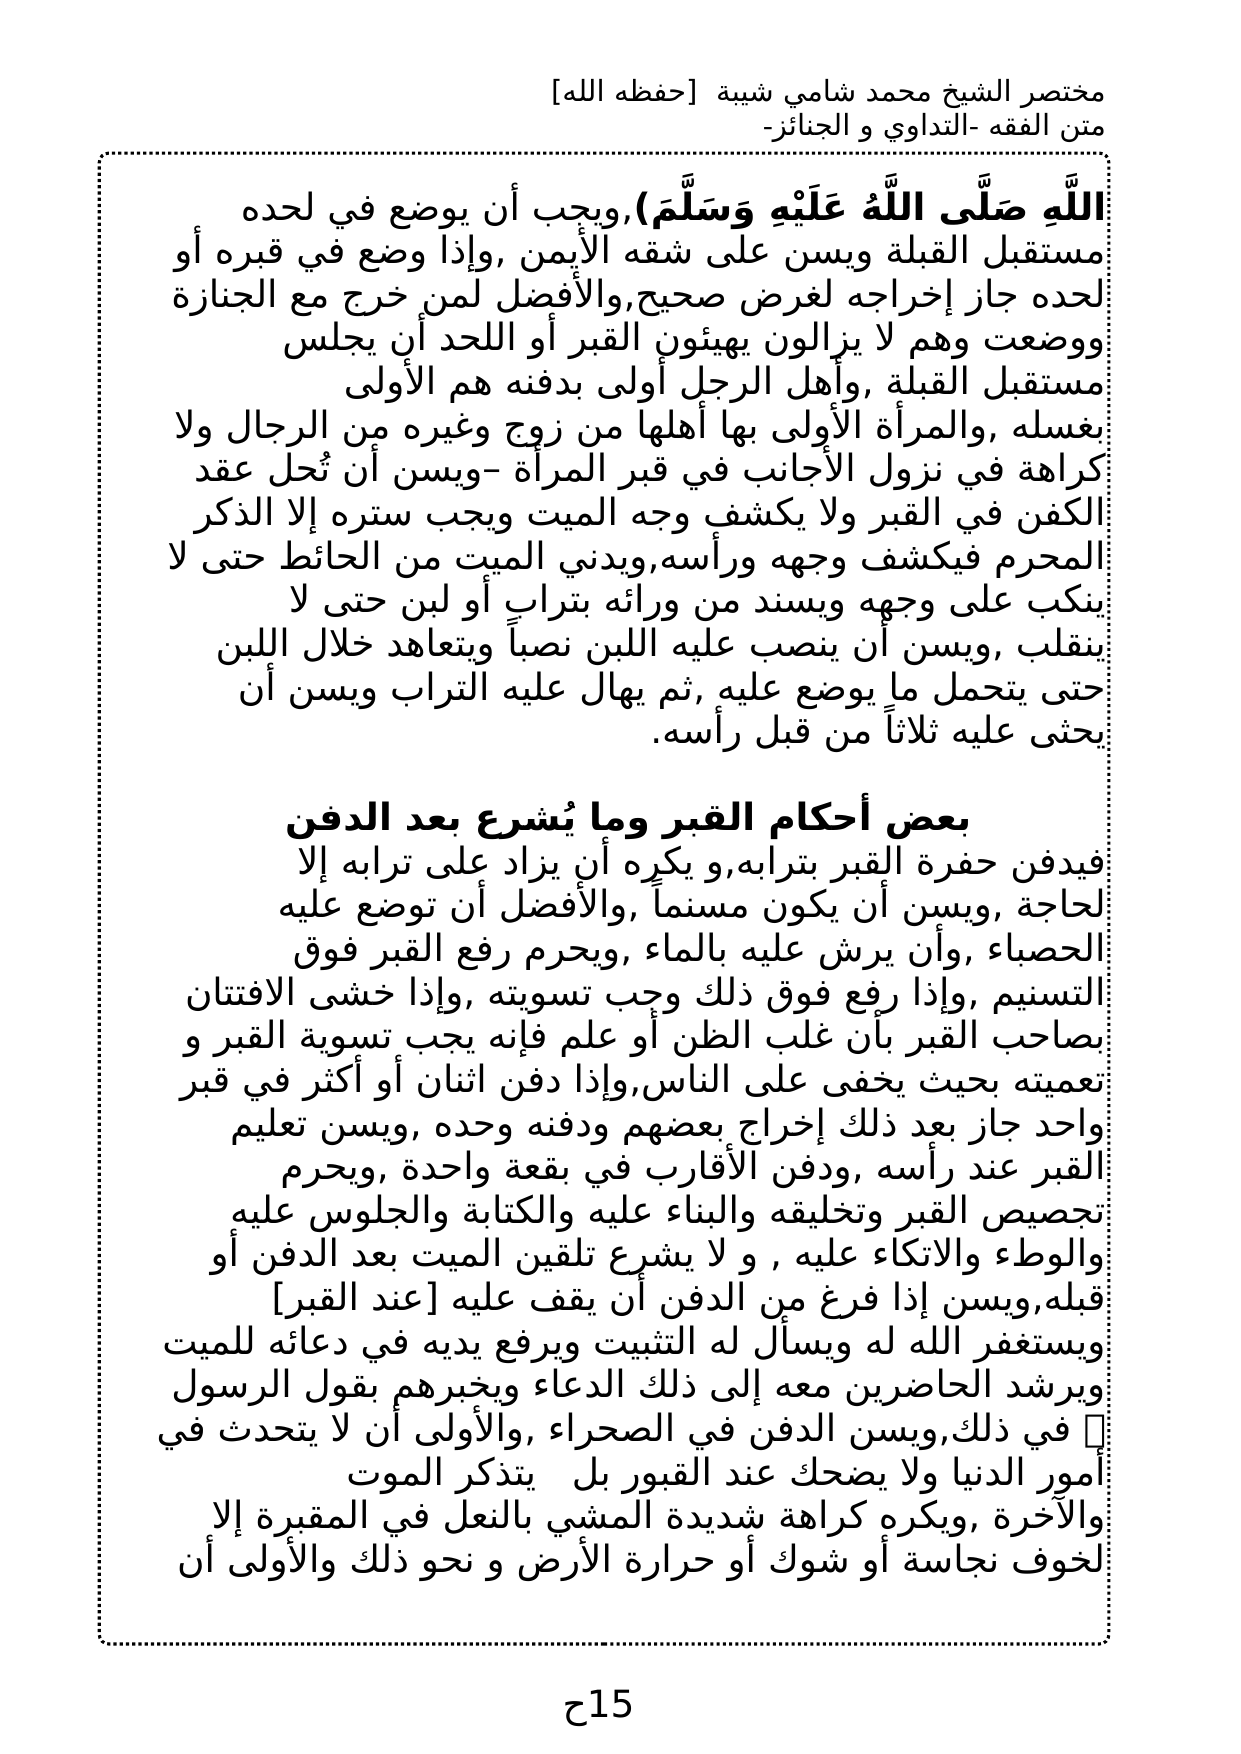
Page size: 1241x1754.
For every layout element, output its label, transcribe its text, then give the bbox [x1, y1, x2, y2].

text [150, 839, 1106, 1581]
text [150, 185, 1106, 752]
text بعض أحكام القبر وما يُشرع بعد الدفن [150, 796, 1106, 839]
